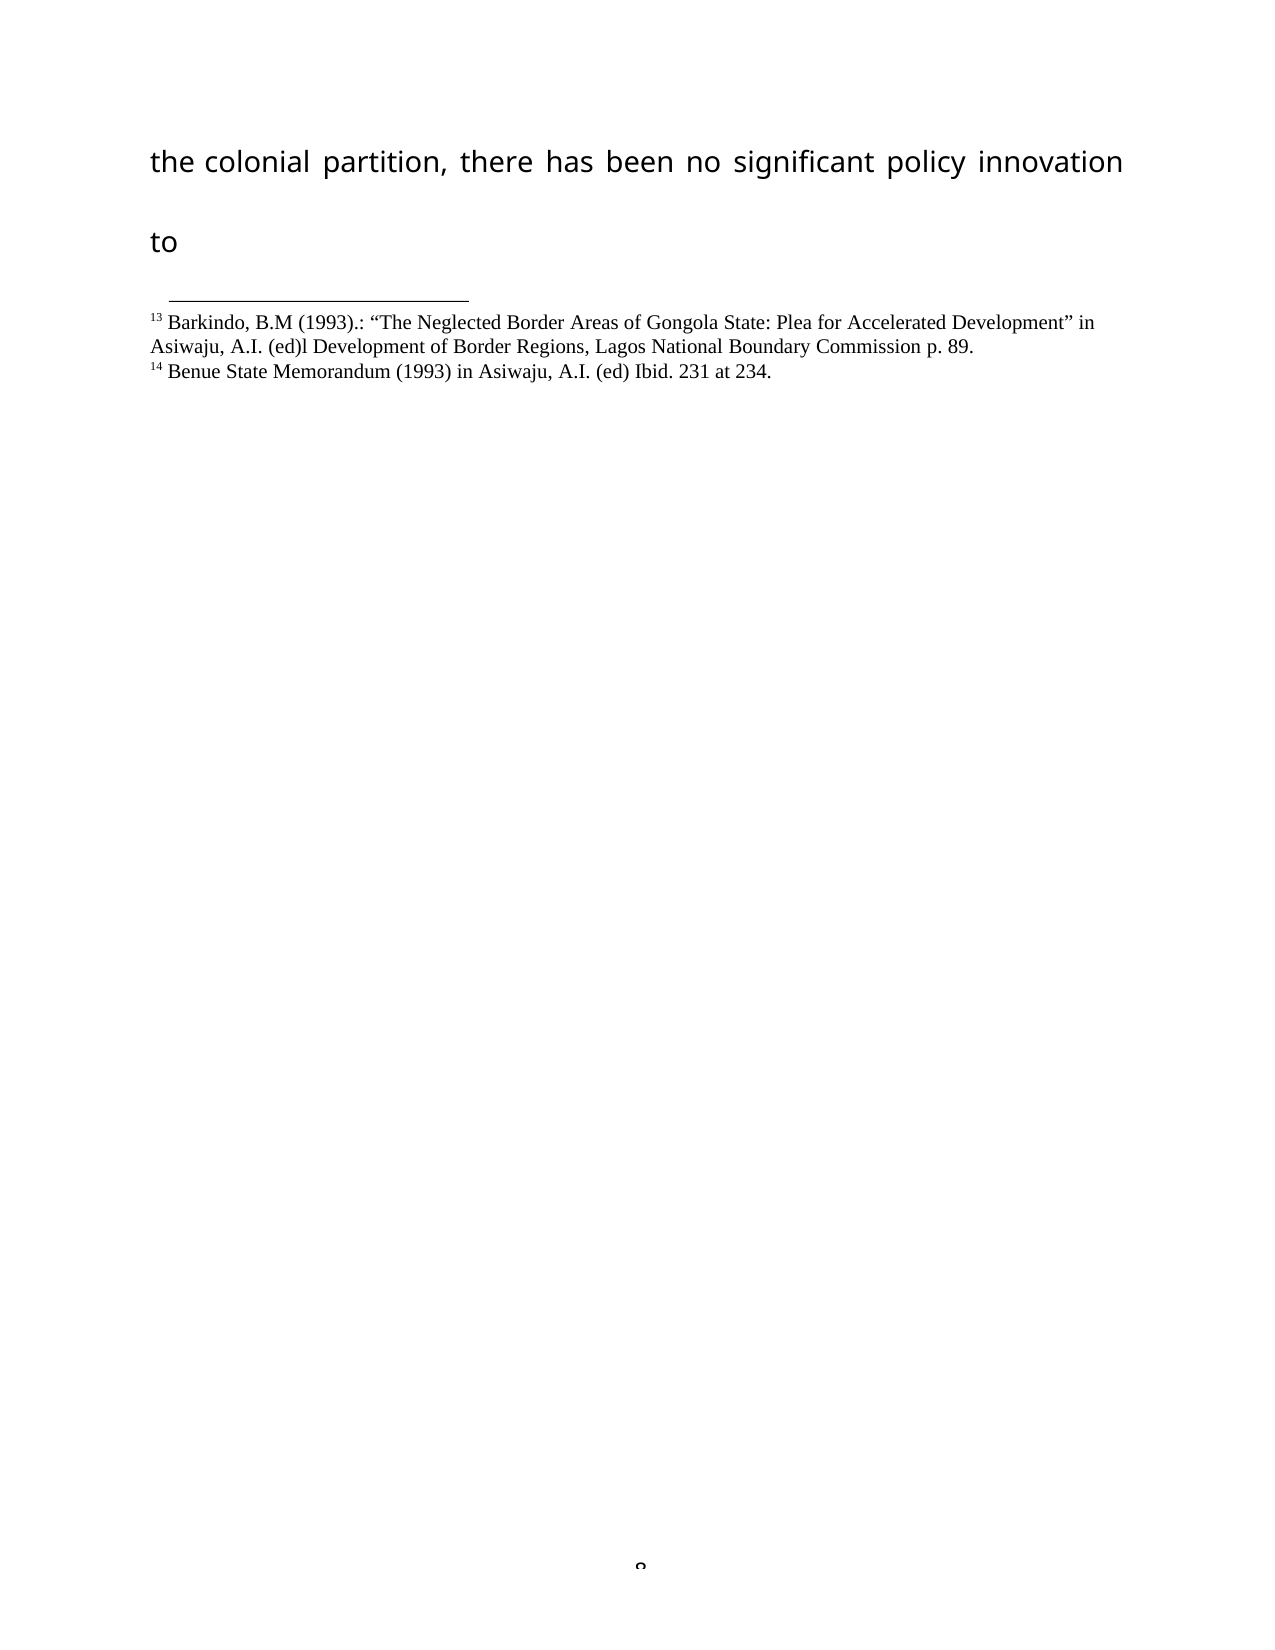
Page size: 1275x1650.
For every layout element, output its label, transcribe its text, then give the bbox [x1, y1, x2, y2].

text 13 Barkindo, B.M (1993).: “The Neglected Border Areas of Gongola State: Plea for Accelerated Development” in Asiwaju, A.I. (ed)l Development of Border Regions, Lagos National Boundary Commission p. 89. [150, 310, 1103, 358]
text 14 Benue State Memorandum (1993) in Asiwaju, A.I. (ed) Ibid. 231 at 234. [150, 359, 1137, 383]
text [150, 142, 1124, 261]
